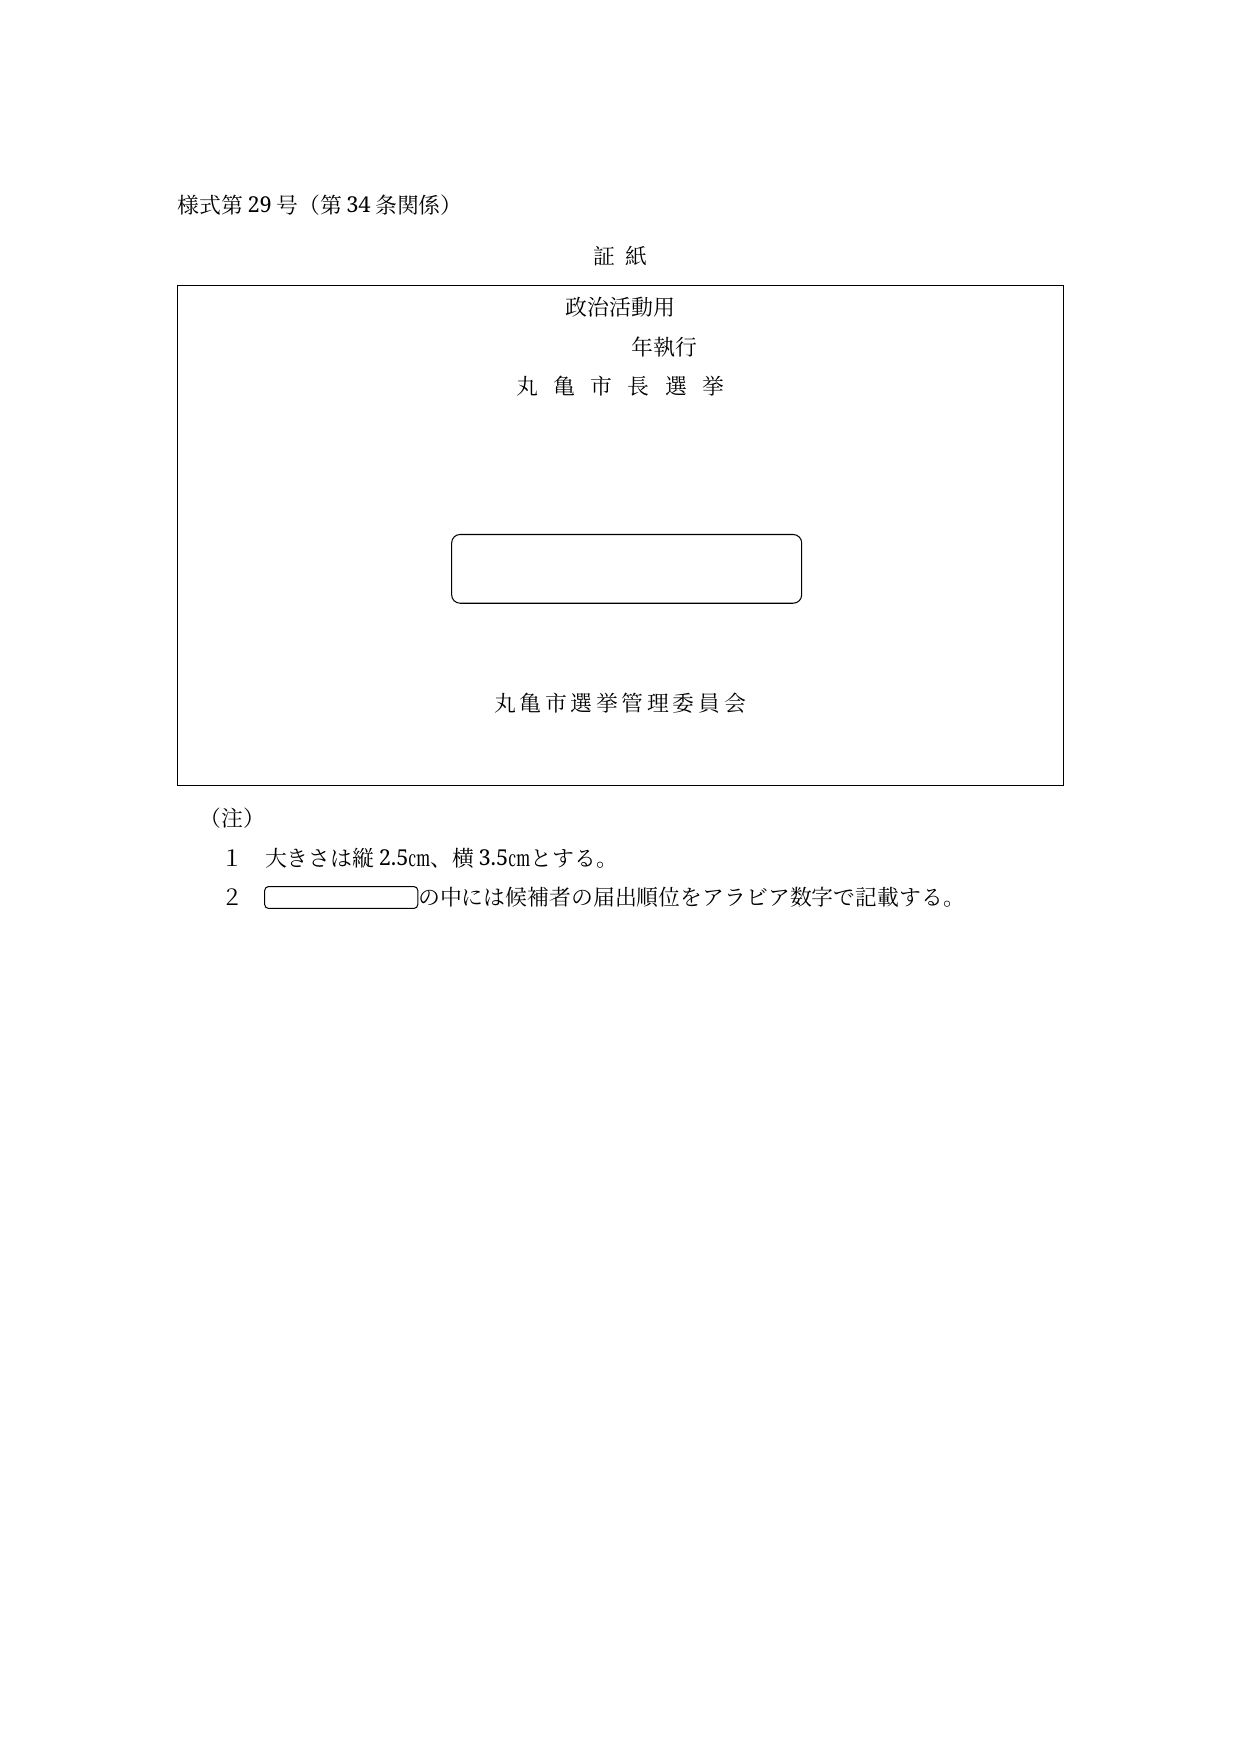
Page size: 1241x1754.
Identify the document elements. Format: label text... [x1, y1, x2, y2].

text ２ の中には候補者の届出順位をアラビア数字で記載する。 [177, 876, 1063, 916]
text （注） [177, 797, 1063, 837]
text 様式第29号（第34条関係） [177, 184, 1063, 224]
text 証紙 [177, 235, 1063, 274]
text １ 大きさは縦2.5㎝、横3.5㎝とする。 [177, 837, 1063, 876]
table_header 政治活動用 年執行 丸亀市長選挙 丸亀市選挙管理委員会 [178, 286, 1063, 785]
